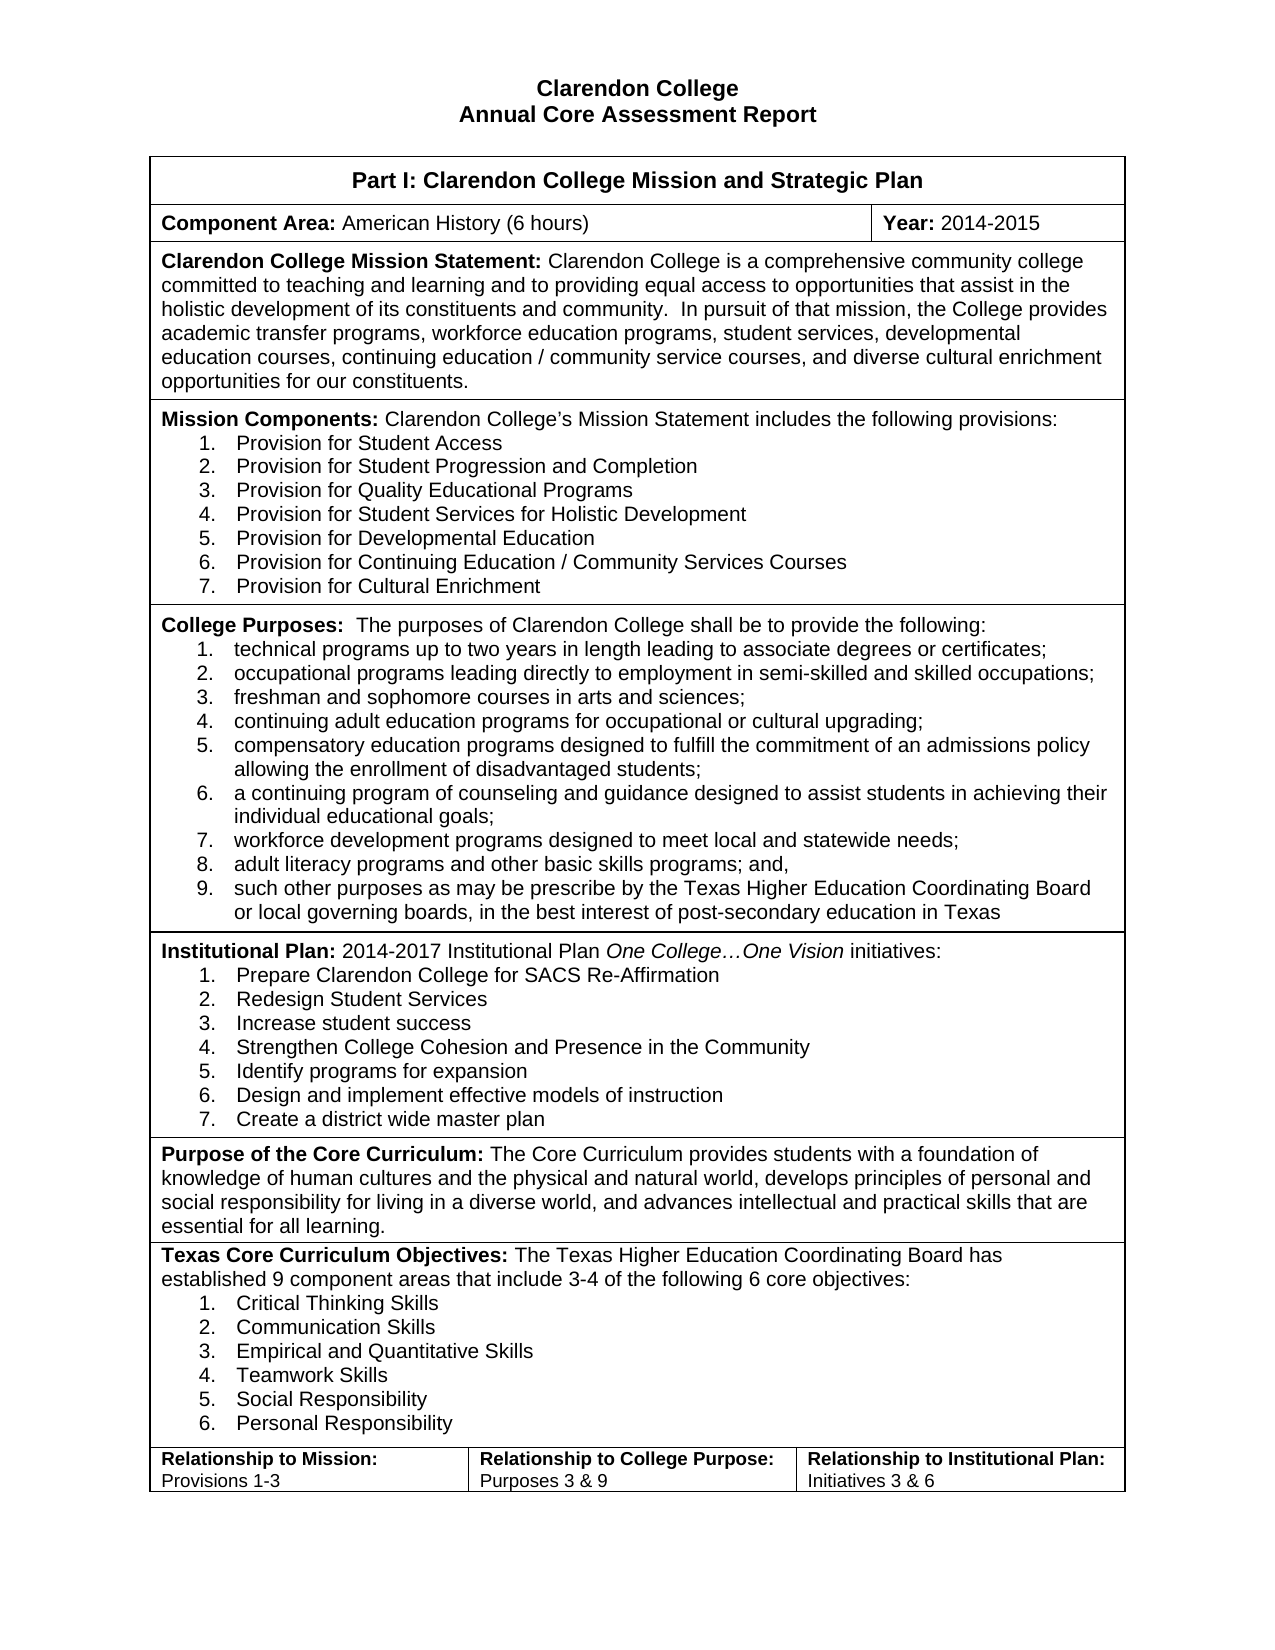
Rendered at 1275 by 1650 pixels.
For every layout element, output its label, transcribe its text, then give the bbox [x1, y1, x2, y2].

table_header Part I: Clarendon College Mission and Strategic Plan [151, 157, 1124, 204]
table_cell Mission Components: Clarendon College’s Mission Statement includes the following provisions: Provision for Student Access Provision for Student Progression and Completion Provision for Quality Educational Programs Provision for Student Services for Holistic Development Provision for Developmental Education Provision for Continuing Education / Community Services Courses Provision for Cultural Enrichment [151, 400, 1124, 604]
table_cell Clarendon College Mission Statement: Clarendon College is a comprehensive community college committed to teaching and learning and to providing equal access to opportunities that assist in the holistic development of its constituents and community. In pursuit of that mission, the College provides academic transfer programs, workforce education programs, student services, developmental education courses, continuing education / community service courses, and diverse cultural enrichment opportunities for our constituents. [151, 242, 1124, 399]
table_cell Texas Core Curriculum Objectives: The Texas Higher Education Coordinating Board has established 9 component areas that include 3-4 of the following 6 core objectives: Critical Thinking Skills Communication Skills Empirical and Quantitative Skills Teamwork Skills Social Responsibility Personal Responsibility [151, 1243, 1124, 1447]
table_cell Relationship to College Purpose: Purposes 3 & 9 [469, 1448, 796, 1491]
table_cell Relationship to Mission: Provisions 1-3 [151, 1448, 468, 1491]
table_cell Year: 2014-2015 [872, 205, 1124, 241]
table_cell College Purposes: The purposes of Clarendon College shall be to provide the following: technical programs up to two years in length leading to associate degrees or certificates; occupational programs leading directly to employment in semi-skilled and skilled occupations; freshman and sophomore courses in arts and sciences; continuing adult education programs for occupational or cultural upgrading; compensatory education programs designed to fulfill the commitment of an admissions policy allowing the enrollment of disadvantaged students; a continuing program of counseling and guidance designed to assist students in achieving their individual educational goals; workforce development programs designed to meet local and statewide needs; adult literacy programs and other basic skills programs; and, such other purposes as may be prescribe by the Texas Higher Education Coordinating Board or local governing boards, in the best interest of post-secondary education in Texas [151, 605, 1124, 931]
table_cell Institutional Plan: 2014-2017 Institutional Plan One College…One Vision initiatives: Prepare Clarendon College for SACS Re-Affirmation Redesign Student Services Increase student success Strengthen College Cohesion and Presence in the Community Identify programs for expansion Design and implement effective models of instruction Create a district wide master plan [151, 933, 1124, 1137]
table_cell Relationship to Institutional Plan: Initiatives 3 & 6 [797, 1448, 1124, 1491]
table_cell Component Area: American History (6 hours) [151, 205, 871, 241]
table_cell Purpose of the Core Curriculum: The Core Curriculum provides students with a foundation of knowledge of human cultures and the physical and natural world, develops principles of personal and social responsibility for living in a diverse world, and advances intellectual and practical skills that are essential for all learning. [151, 1138, 1124, 1242]
